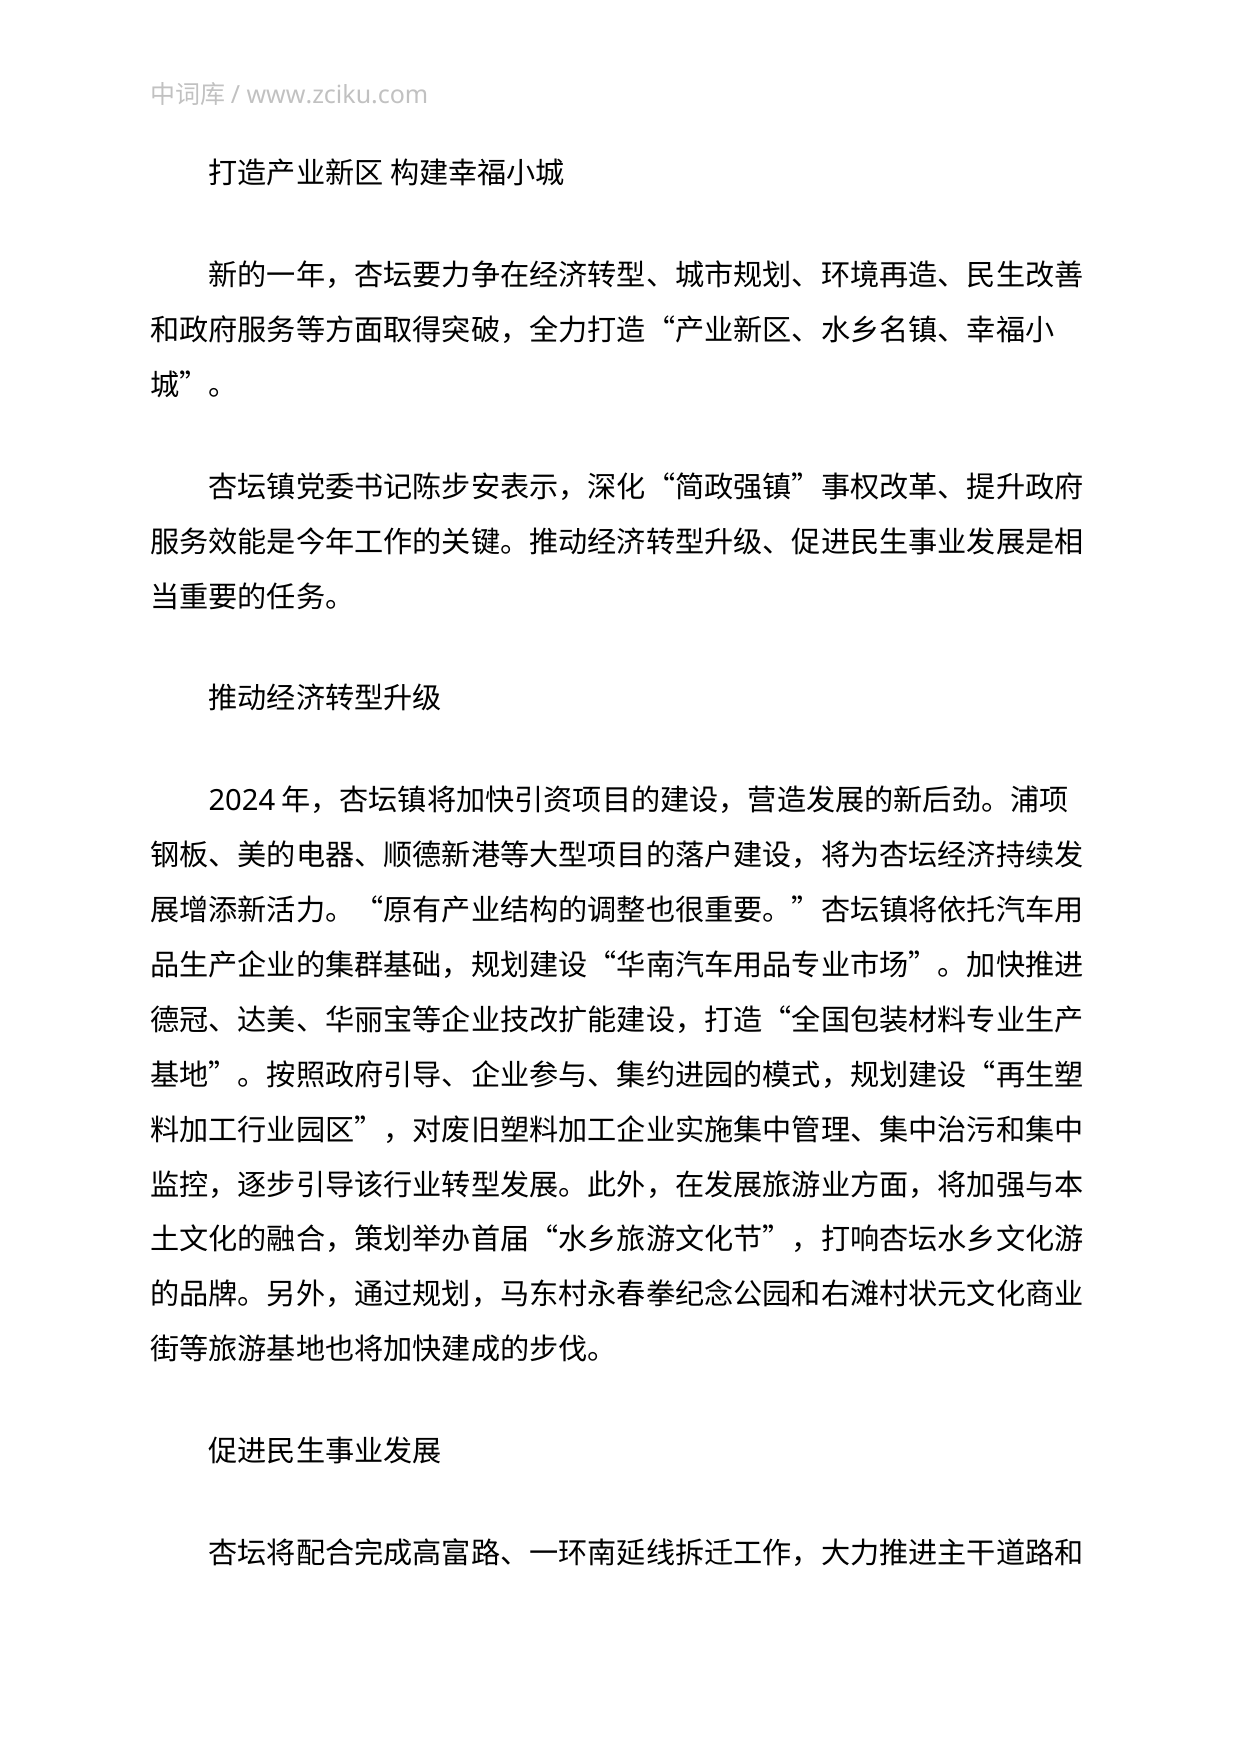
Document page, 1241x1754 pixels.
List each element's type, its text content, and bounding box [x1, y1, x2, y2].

text 打造产业新区 构建幸福小城 [150, 150, 1090, 192]
text 新的一年，杏坛要力争在经济转型、城市规划、环境再造、民生改善和政府服务等方面取得突破，全力打造“产业新区、水乡名镇、幸福小城”。 [150, 252, 1090, 404]
text 促进民生事业发展 [150, 1427, 1090, 1470]
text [150, 1529, 1090, 1572]
text 2024年，杏坛镇将加快引资项目的建设，营造发展的新后劲。浦项钢板、美的电器、顺德新港等大型项目的落户建设，将为杏坛经济持续发展增添新活力。“原有产业结构的调整也很重要。”杏坛镇将依托汽车用品生产企业的集群基础，规划建设“华南汽车用品专业市场”。加快推进德冠、达美、华丽宝等企业技改扩能建设，打造“全国包装材料专业生产基地”。按照政府引导、企业参与、集约进园的模式，规划建设“再生塑料加工行业园区”，对废旧塑料加工企业实施集中管理、集中治污和集中监控，逐步引导该行业转型发展。此外，在发展旅游业方面，将加强与本土文化的融合，策划举办首届“水乡旅游文化节”，打响杏坛水乡文化游的品牌。另外，通过规划，马东村永春拳纪念公园和右滩村状元文化商业街等旅游基地也将加快建成的步伐。 [150, 777, 1090, 1368]
text 杏坛镇党委书记陈步安表示，深化“简政强镇”事权改革、提升政府服务效能是今年工作的关键。推动经济转型升级、促进民生事业发展是相当重要的任务。 [150, 463, 1090, 615]
text 推动经济转型升级 [150, 675, 1090, 717]
